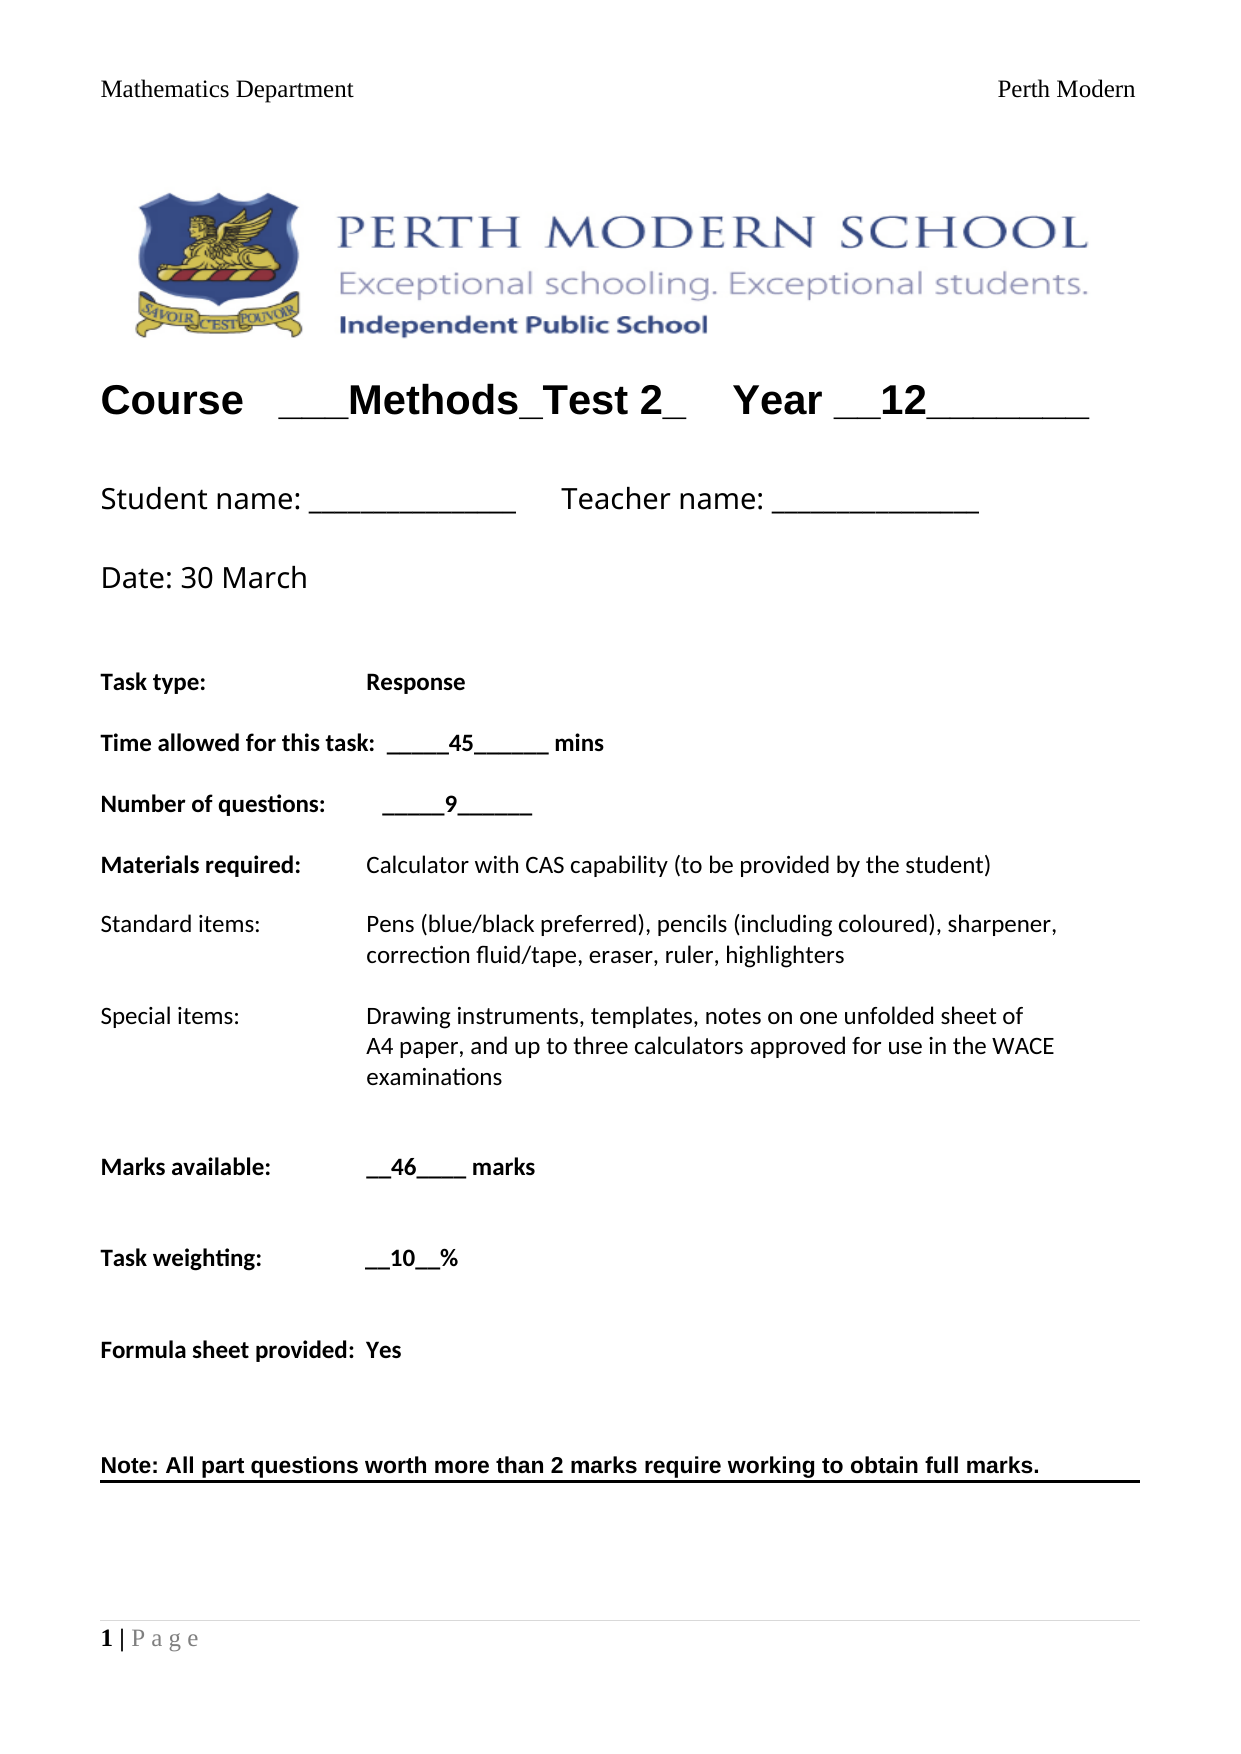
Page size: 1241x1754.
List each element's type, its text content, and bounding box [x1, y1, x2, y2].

text Formula sheet provided: Yes [100, 1334, 1140, 1364]
text Marks available: __46____ marks [100, 1151, 1140, 1181]
text Date: 30 March [100, 558, 1140, 597]
text Student name: ________________ Teacher name: ________________ [100, 478, 1140, 518]
text Standard items: Pens (blue/black preferred), pencils (including coloured), sharpener, correction fluid/tape, eraser, ruler, highlighters [100, 908, 1140, 969]
text Materials required: Calculator with CAS capability (to be provided by the student) [100, 849, 1140, 879]
picture [100, 157, 1118, 376]
text Time allowed for this task: _____45______ mins [100, 727, 1140, 757]
text Task type: Response [100, 666, 1197, 696]
text Note: All part questions worth more than 2 marks require working to obtain full marks. [100, 1452, 1140, 1480]
text Task weighting: __10__% [100, 1242, 1140, 1273]
text Special items: Drawing instruments, templates, notes on one unfolded sheet of A4 paper, and up to three calculators approved for use in the WACE examinations [100, 1000, 1140, 1091]
text Number of questions: _____9______ [100, 788, 1140, 818]
